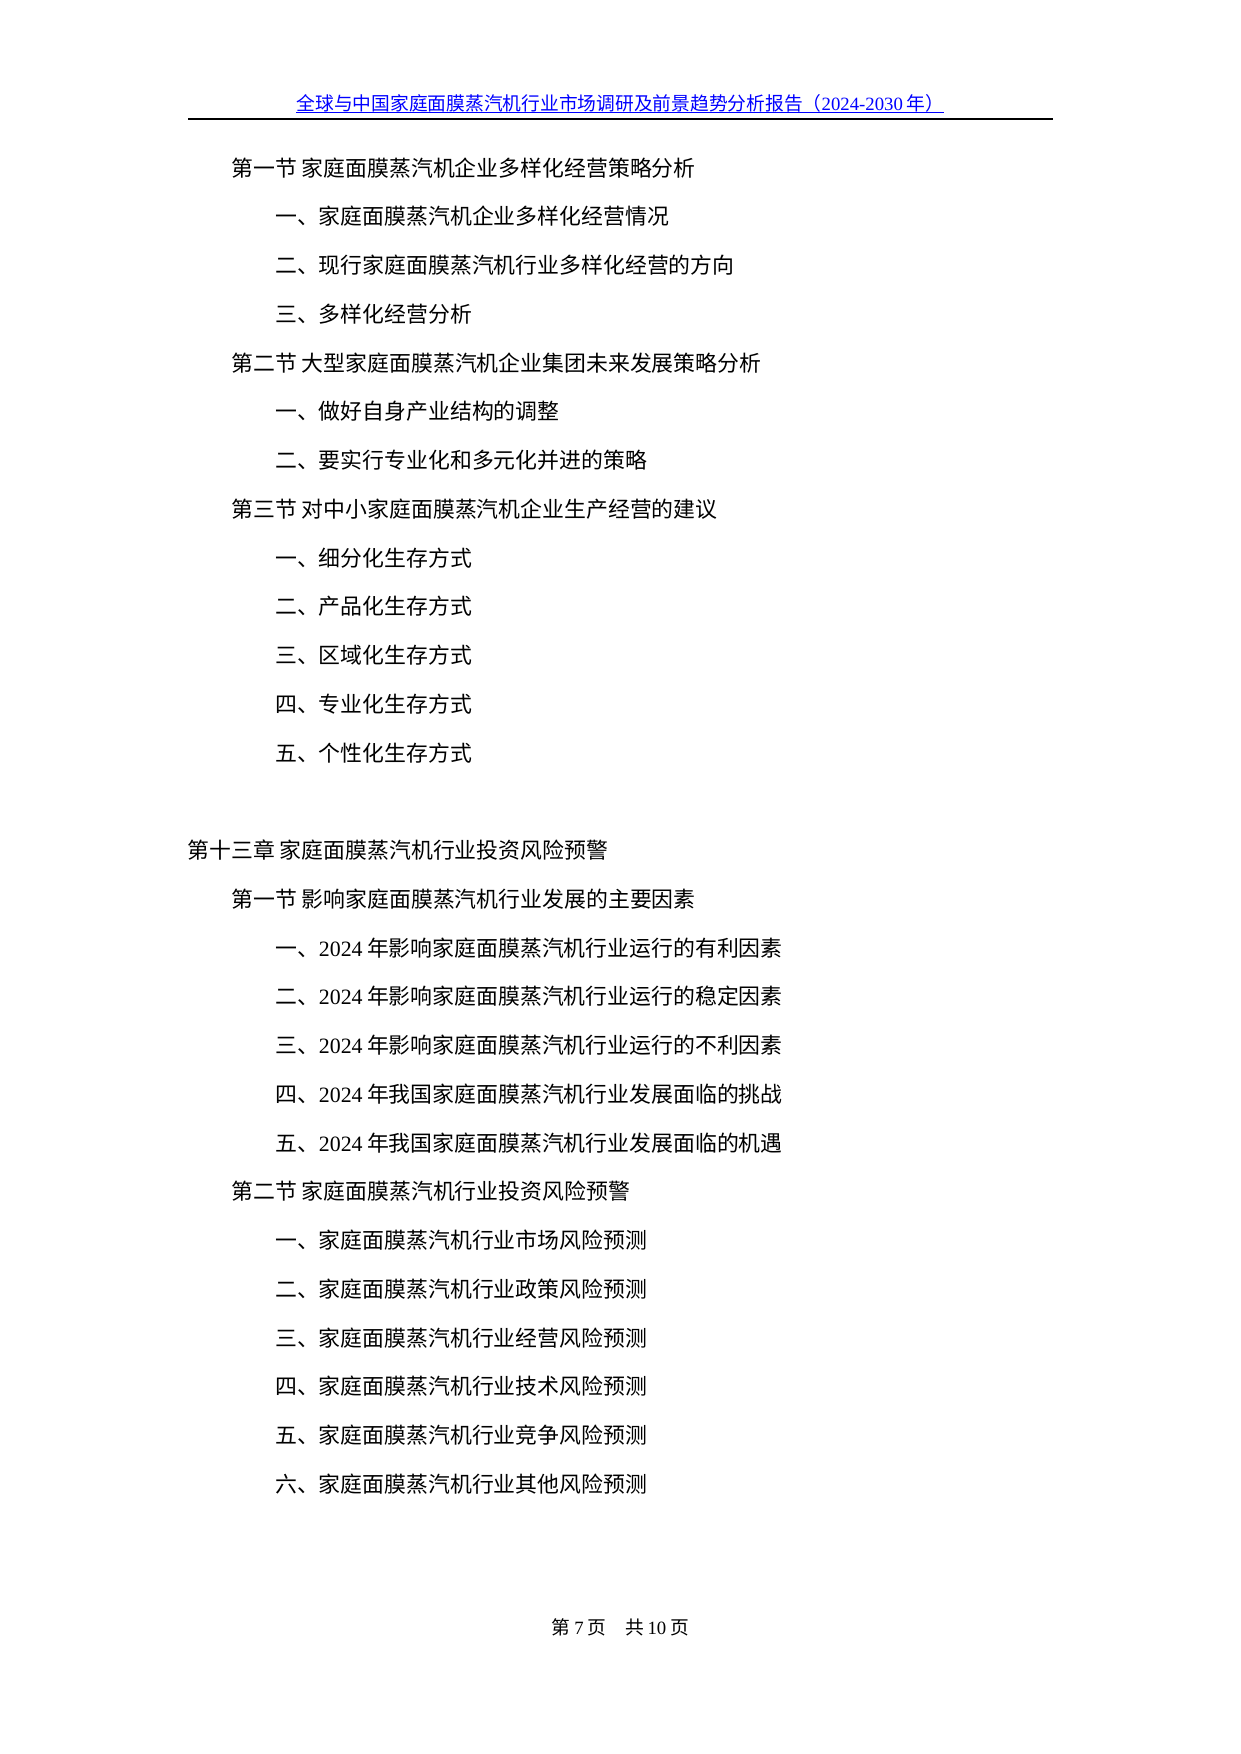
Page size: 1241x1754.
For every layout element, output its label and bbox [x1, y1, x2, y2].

text [187, 150, 1053, 1499]
